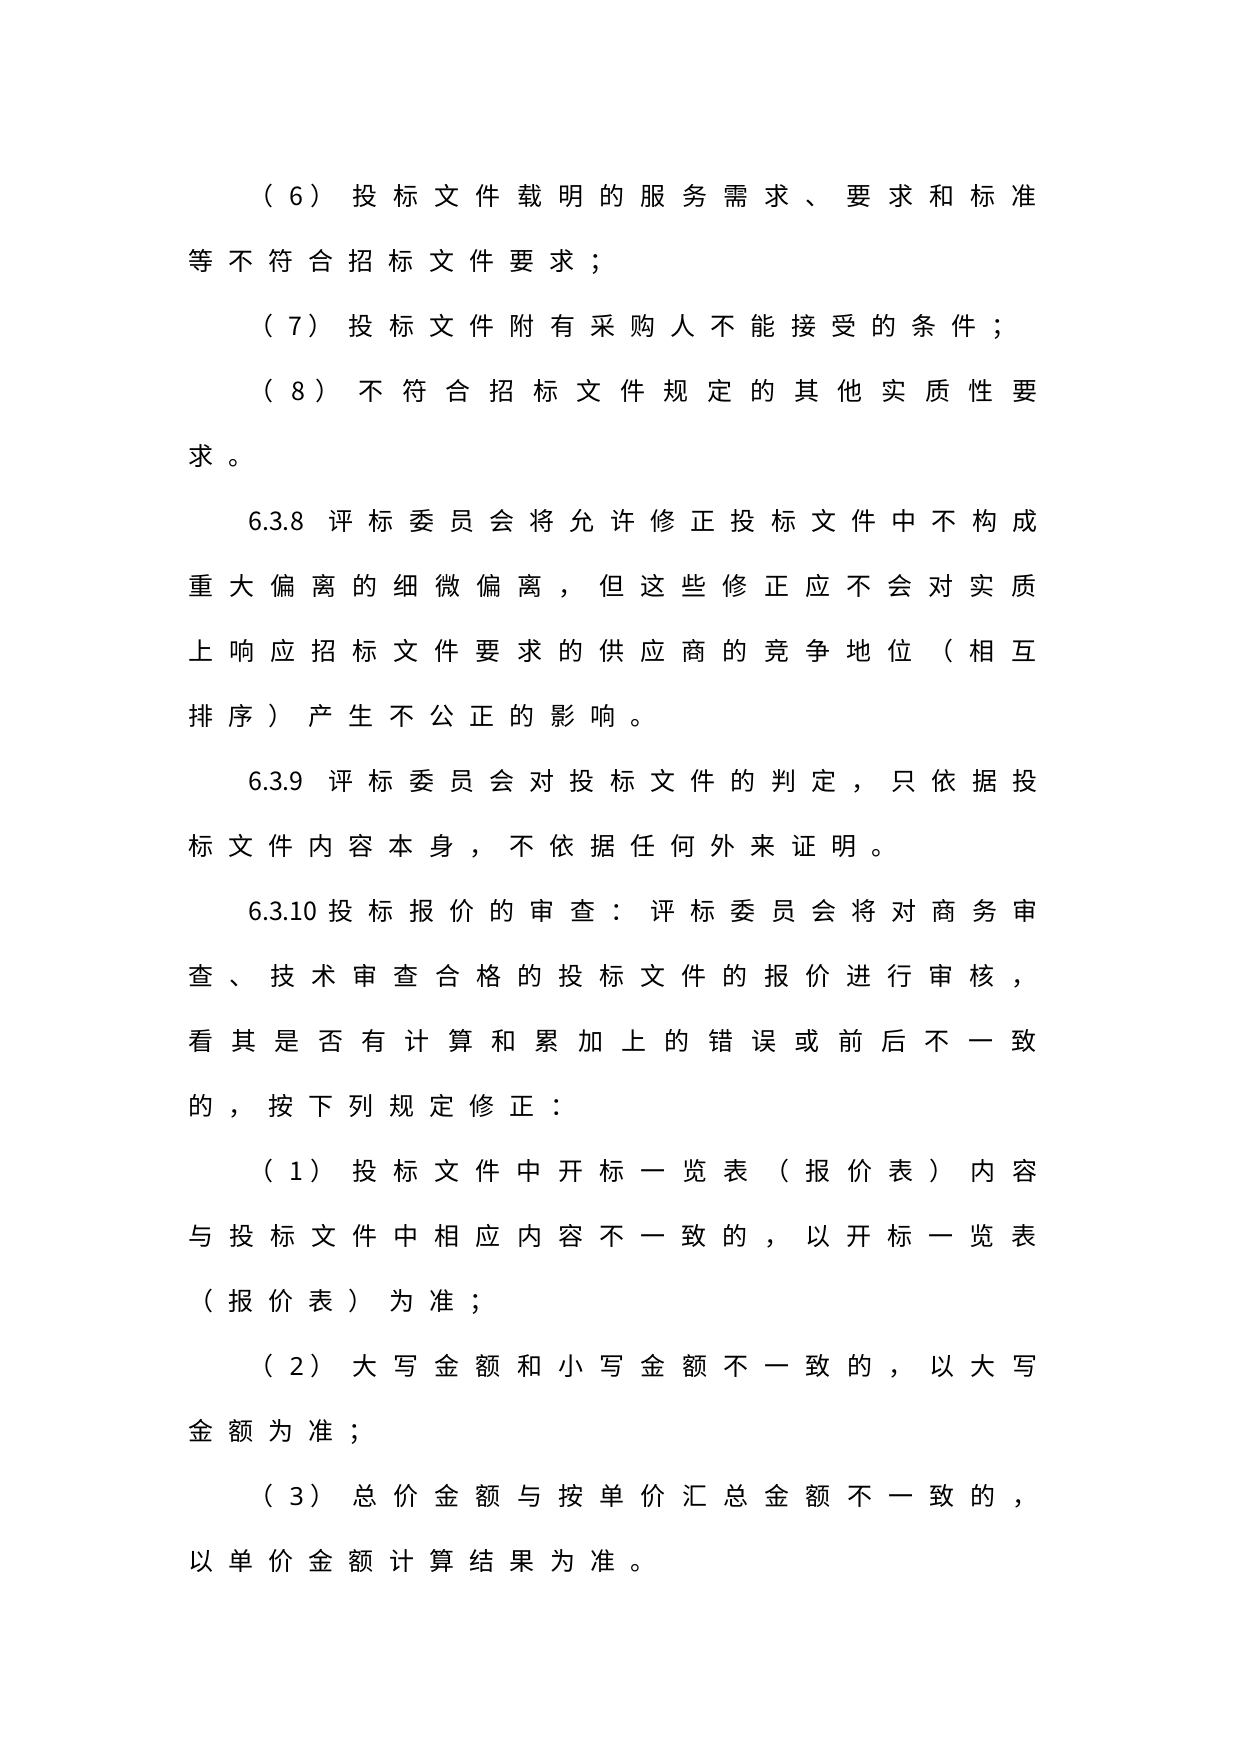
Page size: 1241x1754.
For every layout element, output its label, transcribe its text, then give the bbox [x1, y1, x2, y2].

text 6.3.8 评标委员会将允许修正投标文件中不构成重大偏离的细微偏离，但这些修正应不会对实质上响应招标文件要求的供应商的竞争地位（相互排序）产生不公正的影响。 [188, 487, 1052, 747]
text （6）投标文件载明的服务需求、要求和标准等不符合招标文件要求； [188, 162, 1052, 292]
text （2）大写金额和小写金额不一致的，以大写金额为准； [188, 1332, 1052, 1462]
text （8）不符合招标文件规定的其他实质性要求。 [188, 357, 1052, 487]
text （7）投标文件附有采购人不能接受的条件； [188, 292, 1052, 357]
text （1）投标文件中开标一览表（报价表）内容与投标文件中相应内容不一致的，以开标一览表（报价表）为准； [188, 1137, 1052, 1332]
text 6.3.9 评标委员会对投标文件的判定，只依据投标文件内容本身，不依据任何外来证明。 [188, 747, 1052, 877]
text （3）总价金额与按单价汇总金额不一致的，以单价金额计算结果为准。 [188, 1462, 1052, 1592]
text 6.3.10 投标报价的审查：评标委员会将对商务审查、技术审查合格的投标文件的报价进行审核，看其是否有计算和累加上的错误或前后不一致的，按下列规定修正： [188, 877, 1052, 1137]
